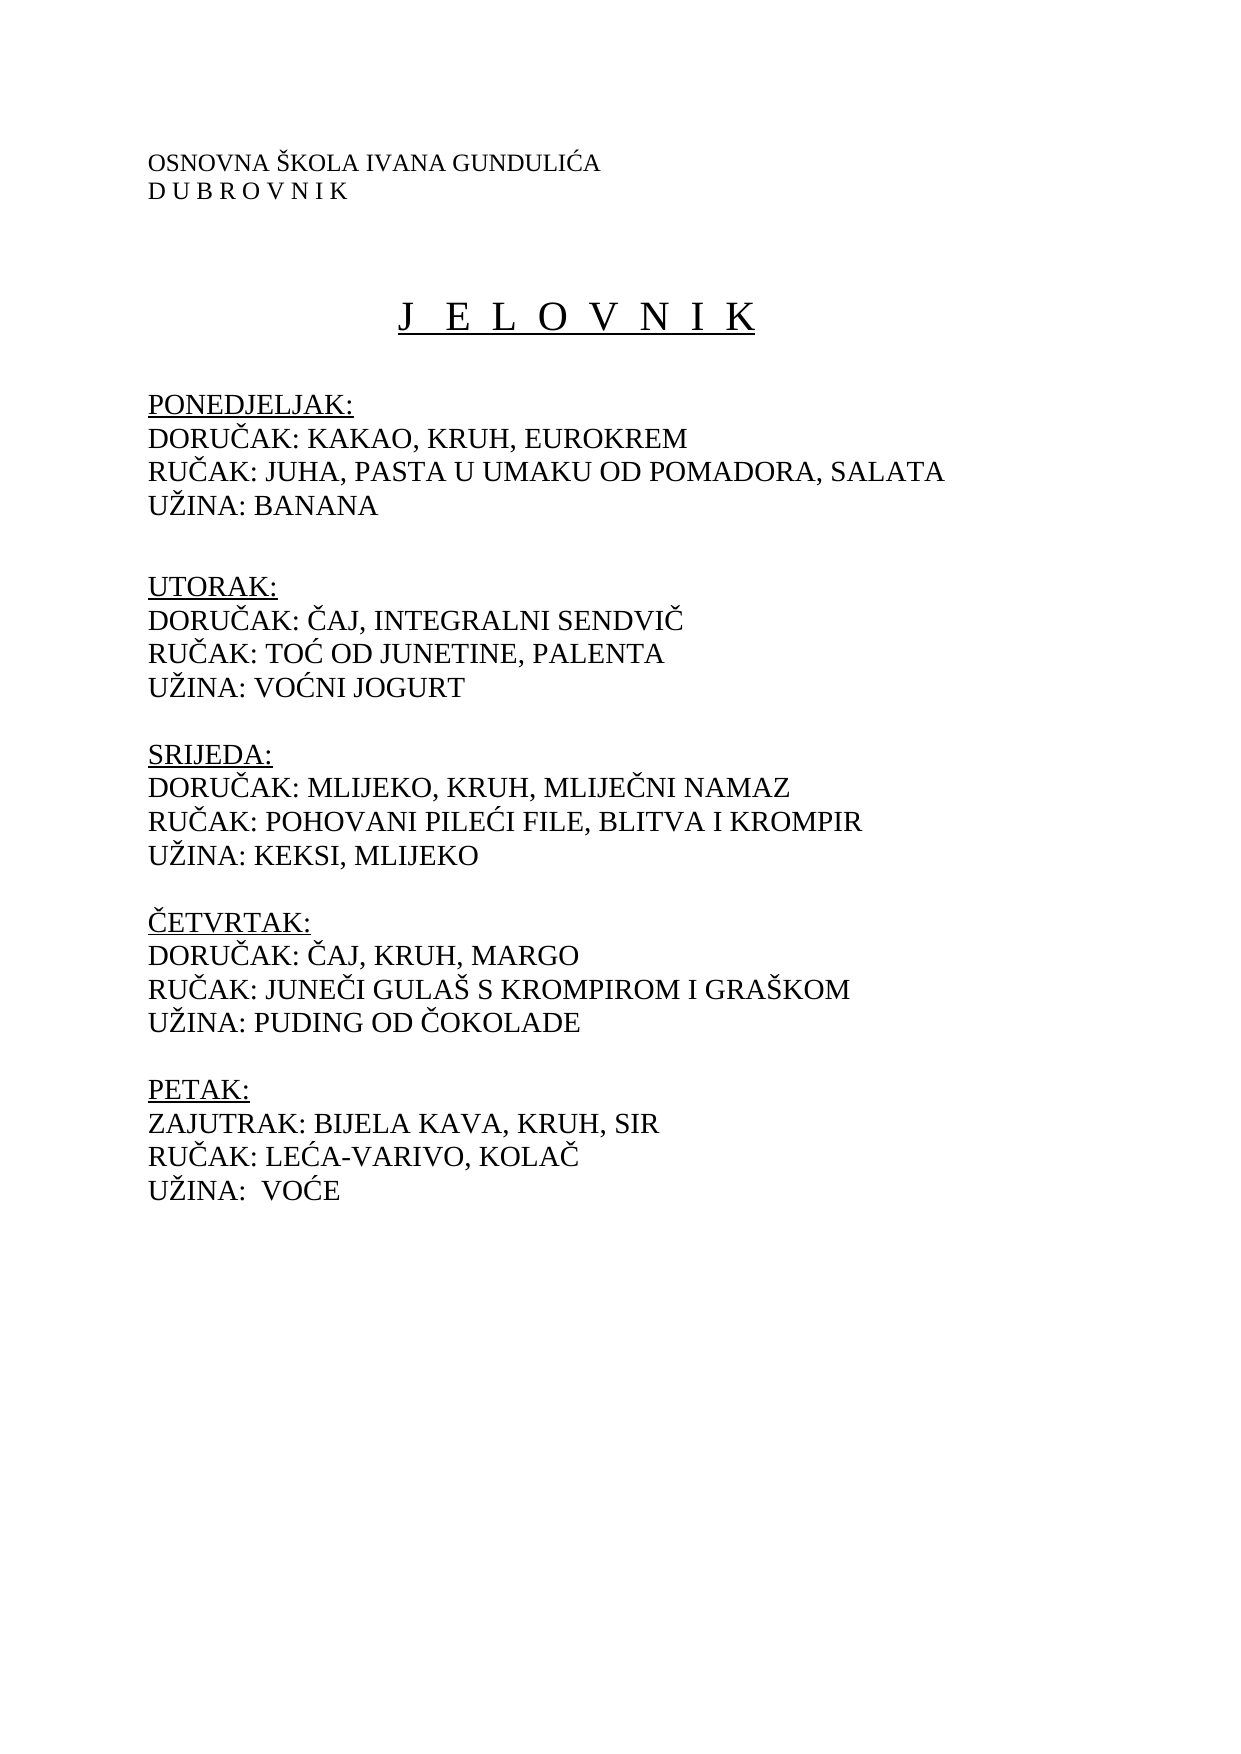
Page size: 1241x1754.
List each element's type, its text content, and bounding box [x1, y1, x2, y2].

text RUČAK: POHOVANI PILEĆI FILE, BLITVA I KROMPIR [148, 804, 1093, 838]
text D U B R O V N I K [148, 176, 1093, 205]
text PETAK: [148, 1072, 1093, 1106]
text UTORAK: [148, 569, 1093, 603]
text UŽINA: PUDING OD ČOKOLADE [148, 1005, 1093, 1039]
text DORUČAK: KAKAO, KRUH, EUROKREM [148, 421, 1093, 454]
text RUČAK: JUNEČI GULAŠ S KROMPIROM I GRAŠKOM [148, 972, 1093, 1005]
text UŽINA: KEKSI, MLIJEKO [148, 838, 1093, 871]
text UŽINA: VOĆE [148, 1173, 1093, 1207]
text UŽINA: VOĆNI JOGURT [148, 670, 1093, 703]
text RUČAK: LEĆA-VARIVO, KOLAČ [148, 1139, 1093, 1173]
text DORUČAK: ČAJ, KRUH, MARGO [148, 938, 1093, 972]
text UŽINA: BANANA [148, 488, 1093, 521]
text ČETVRTAK: [148, 905, 1093, 938]
text DORUČAK: MLIJEKO, KRUH, MLIJEČNI NAMAZ [148, 771, 1093, 804]
text OSNOVNA ŠKOLA IVANA GUNDULIĆA [148, 148, 1093, 176]
text ZAJUTRAK: BIJELA KAVA, KRUH, SIR [148, 1106, 1093, 1139]
text RUČAK: JUHA, PASTA U UMAKU OD POMADORA, SALATA [148, 454, 1093, 488]
text DORUČAK: ČAJ, INTEGRALNI SENDVIČ [148, 603, 1093, 636]
text PONEDJELJAK: [148, 387, 1093, 421]
text J E L O V N I K [148, 291, 1093, 339]
text RUČAK: TOĆ OD JUNETINE, PALENTA [148, 636, 1093, 670]
text SRIJEDA: [148, 737, 1093, 771]
